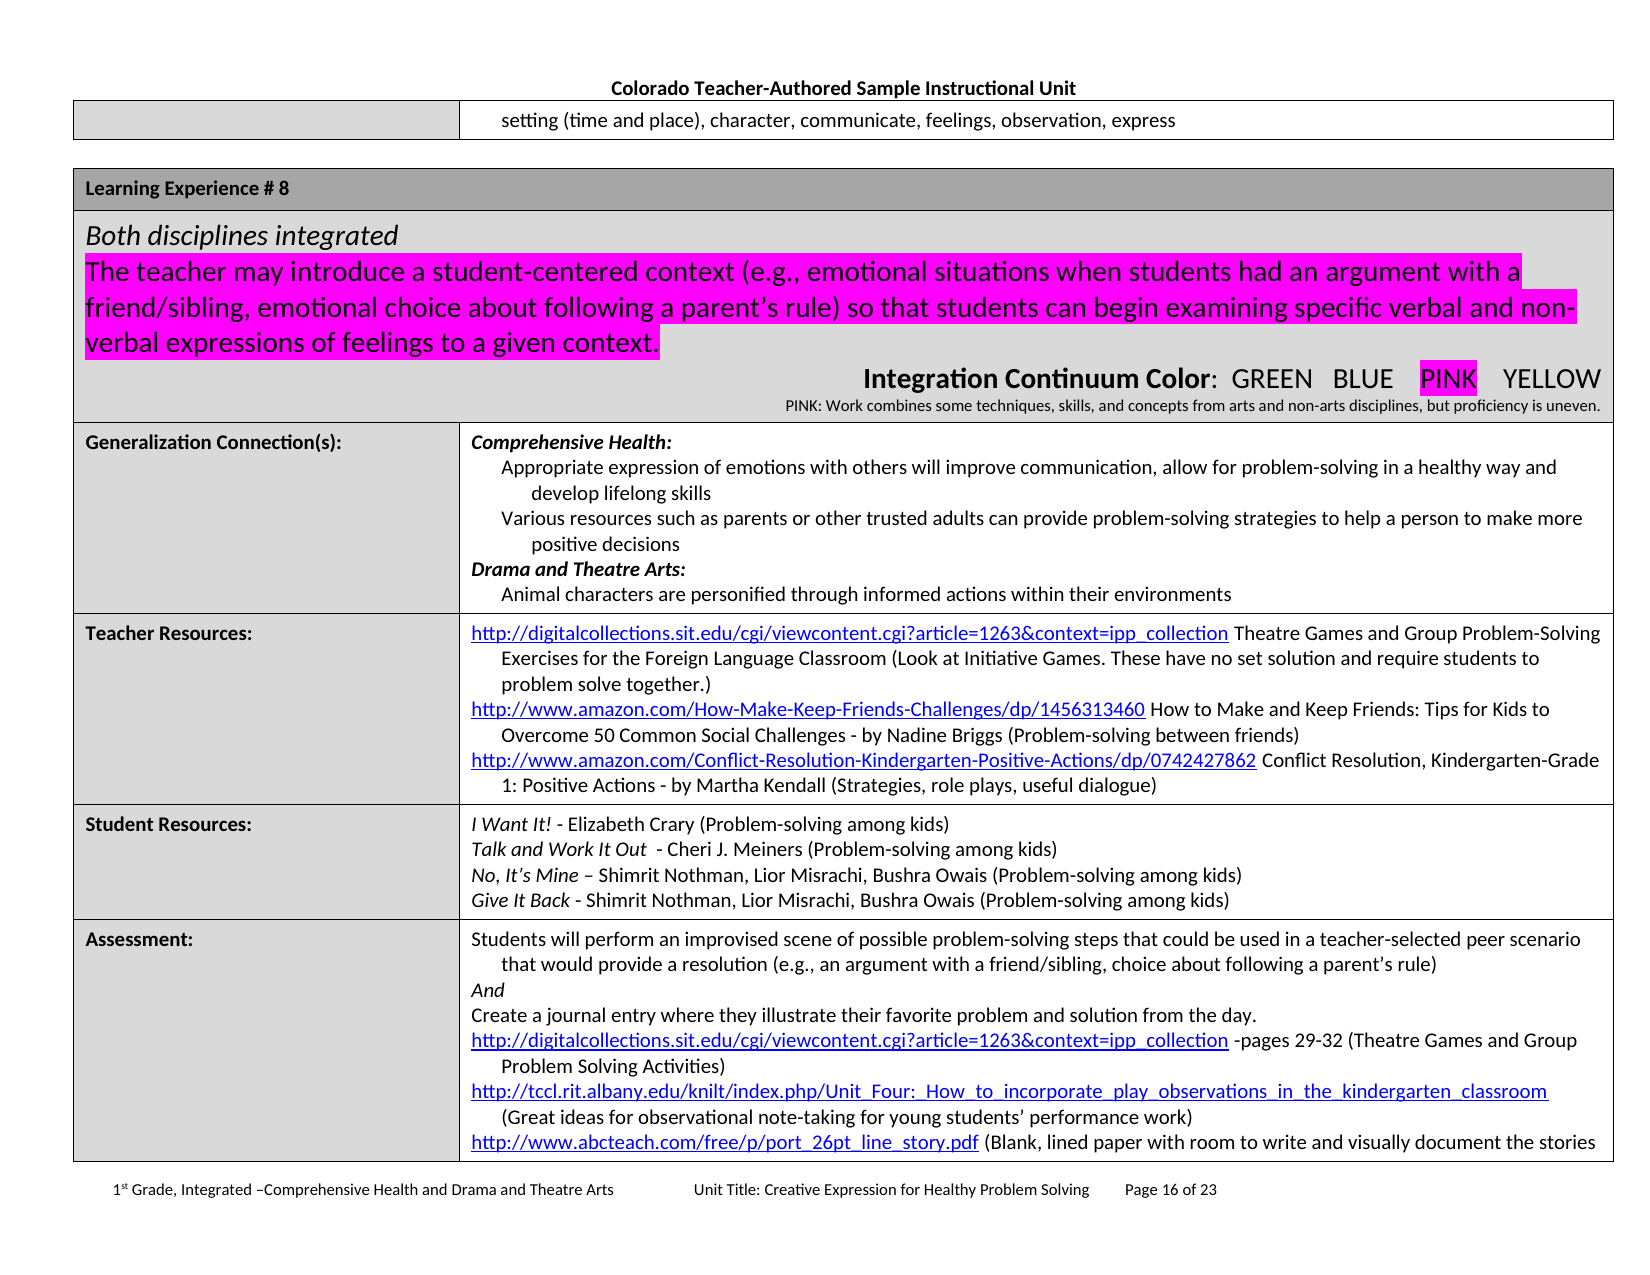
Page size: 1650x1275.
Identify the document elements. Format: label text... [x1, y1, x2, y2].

table_cell Both disciplines integrated The teacher may introduce a student-centered context (e.g., emotional situations when students had an argument with a friend/sibling, emotional choice about following a parent’s rule) so that students can begin examining specific verbal and non-verbal expressions of feelings to a given context. Integration Continuum Color: GREEN BLUE PINK YELLOW PINK: Work combines some techniques, skills, and concepts from arts and non-arts disciplines, but proficiency is uneven. [74, 211, 1613, 422]
table_cell Generalization Connection(s): [74, 423, 459, 613]
table_cell Critical Language: [74, 101, 459, 139]
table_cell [460, 101, 1613, 139]
table_cell I Want It! - Elizabeth Crary (Problem-solving among kids) Talk and Work It Out - Cheri J. Meiners (Problem-solving among kids) No, It’s Mine – Shimrit Nothman, Lior Misrachi, Bushra Owais (Problem-solving among kids) Give It Back - Shimrit Nothman, Lior Misrachi, Bushra Owais (Problem-solving among kids) [460, 805, 1613, 919]
table_header Learning Experience # 8 [74, 169, 1613, 210]
table_cell Teacher Resources: [74, 614, 459, 804]
table_cell http://digitalcollections.sit.edu/cgi/viewcontent.cgi?article=1263&context=ipp_collection Theatre Games and Group Problem-Solving Exercises for the Foreign Language Classroom (Look at Initiative Games. These have no set solution and require students to problem solve together.) http://www.amazon.com/How-Make-Keep-Friends-Challenges/dp/1456313460 How to Make and Keep Friends: Tips for Kids to Overcome 50 Common Social Challenges - by Nadine Briggs (Problem-solving between friends) http://www.amazon.com/Conflict-Resolution-Kindergarten-Positive-Actions/dp/0742427862 Conflict Resolution, Kindergarten-Grade 1: Positive Actions - by Martha Kendall (Strategies, role plays, useful dialogue) [460, 614, 1613, 804]
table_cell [460, 920, 1613, 1161]
table_cell Student Resources: [74, 805, 459, 919]
table_cell Assessment: [74, 920, 459, 1161]
table_cell Comprehensive Health: Appropriate expression of emotions with others will improve communication, allow for problem-solving in a healthy way and develop lifelong skills Various resources such as parents or other trusted adults can provide problem-solving strategies to help a person to make more positive decisions Drama and Theatre Arts: Animal characters are personified through informed actions within their environments [460, 423, 1613, 613]
